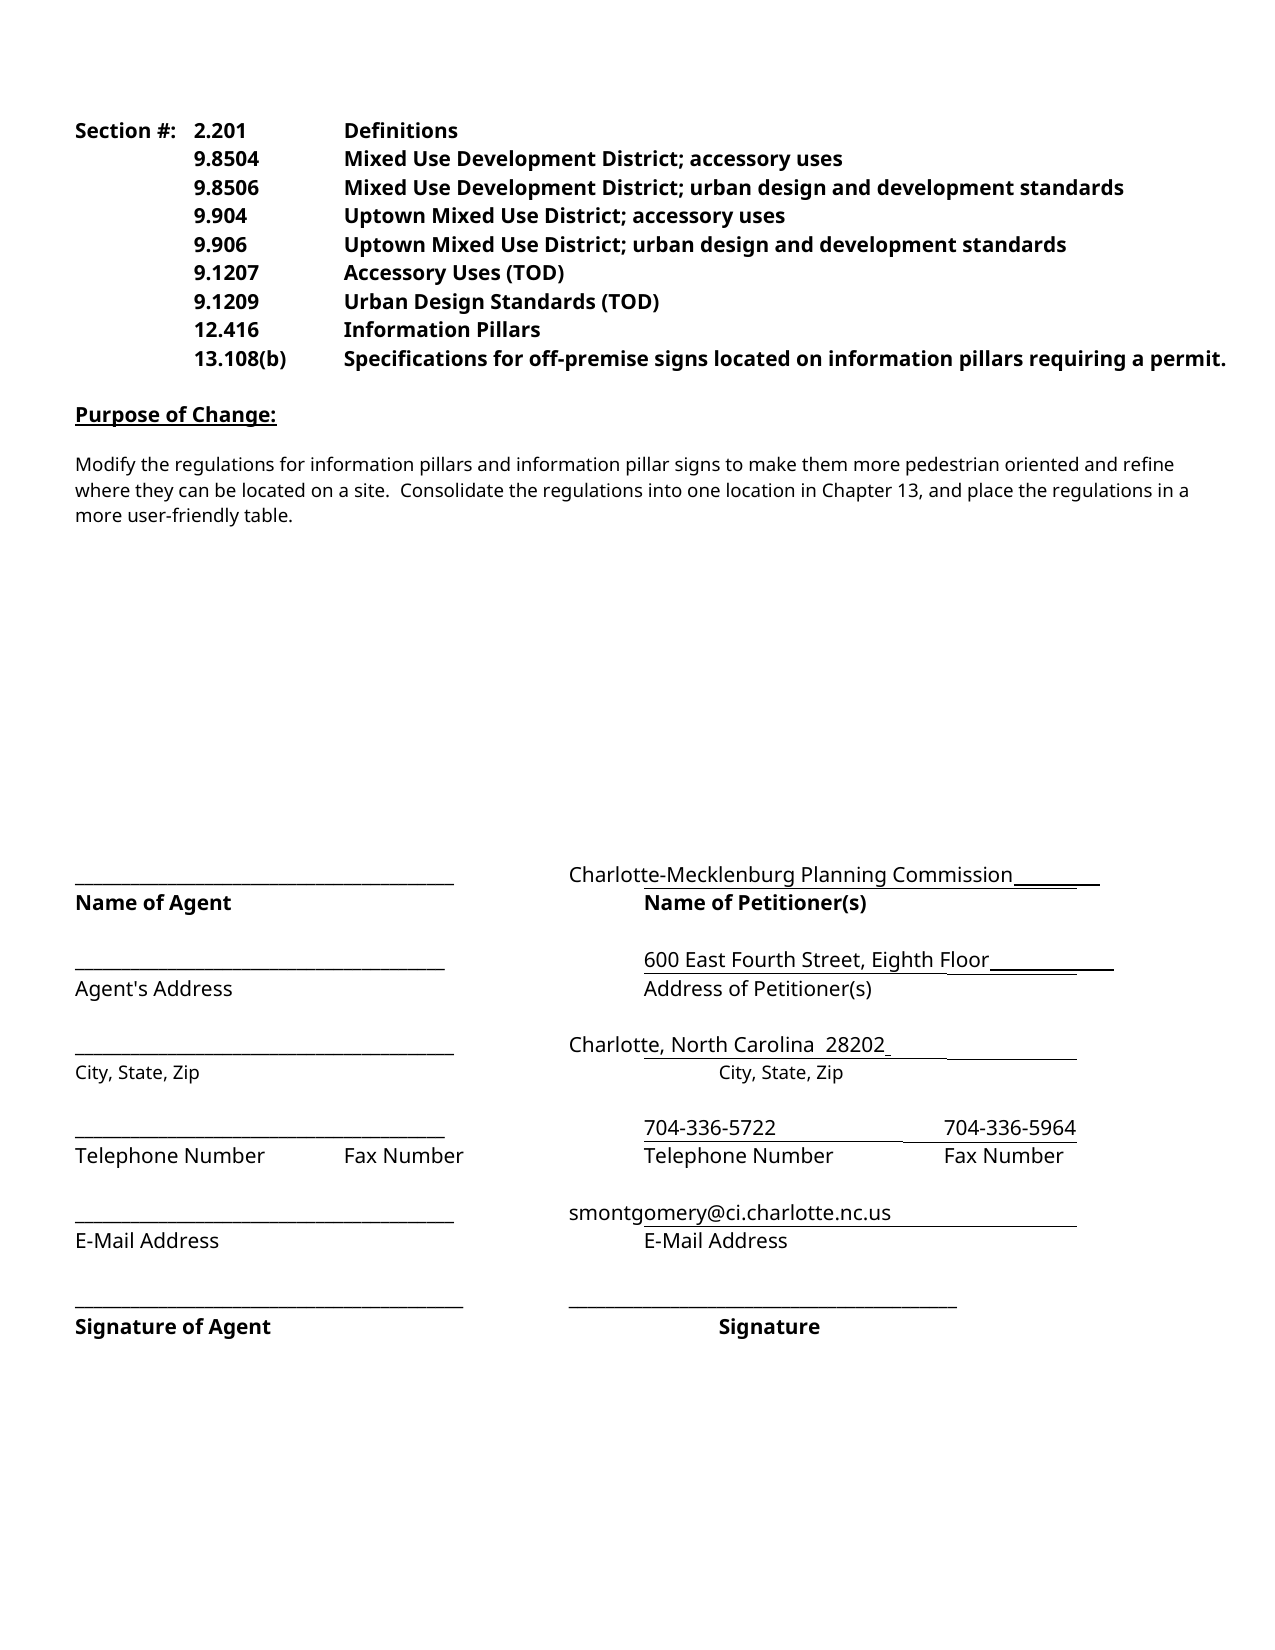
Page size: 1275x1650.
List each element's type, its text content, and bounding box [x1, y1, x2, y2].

text 9.8504 Mixed Use Development District; accessory uses [75, 144, 1230, 173]
subtitle Signature of Agent Signature [75, 1312, 1230, 1340]
text Name of Agent Name of Petitioner(s) [75, 888, 1230, 917]
text __________________________________________ __________________________________________ [75, 1283, 1230, 1312]
text ________________________________________ 600 East Fourth Street, Eighth Floor [75, 945, 1230, 974]
text Telephone Number Fax Number Telephone Number Fax Number [75, 1141, 1230, 1170]
text _________________________________________ Charlotte, North Carolina 28202 [75, 1031, 1230, 1059]
text 9.1209 Urban Design Standards (TOD) [150, 287, 1230, 315]
text 9.904 Uptown Mixed Use District; accessory uses [150, 201, 1230, 230]
text 9.8506 Mixed Use Development District; urban design and development standards [150, 173, 1230, 201]
text ________________________________________ 704-336-5722 704-336-5964 [75, 1113, 1230, 1141]
text E-Mail Address E-Mail Address [75, 1227, 1230, 1255]
text City, State, Zip City, State, Zip [75, 1059, 1230, 1084]
text Section #: 2.201 Definitions [75, 116, 1230, 144]
text 9.1207 Accessory Uses (TOD) [150, 258, 1230, 287]
text 12.416 Information Pillars [150, 315, 1230, 344]
text _________________________________________ smontgomery@ci.charlotte.nc.us [75, 1198, 1230, 1227]
text Modify the regulations for information pillars and information pillar signs to make them more pedestrian oriented and refine where they can be located on a site. Consolidate the regulations into one location in Chapter 13, and place the regulations in a more user-friendly table. [75, 452, 1230, 528]
text Agent's Address Address of Petitioner(s) [75, 974, 1230, 1002]
text 13.108(b) Specifications for off-premise signs located on information pillars requiring a permit. [150, 344, 1230, 372]
text _________________________________________ Charlotte-Mecklenburg Planning Commission [75, 860, 1230, 888]
text Purpose of Change: [75, 400, 1230, 429]
text 9.906 Uptown Mixed Use District; urban design and development standards [150, 230, 1230, 258]
